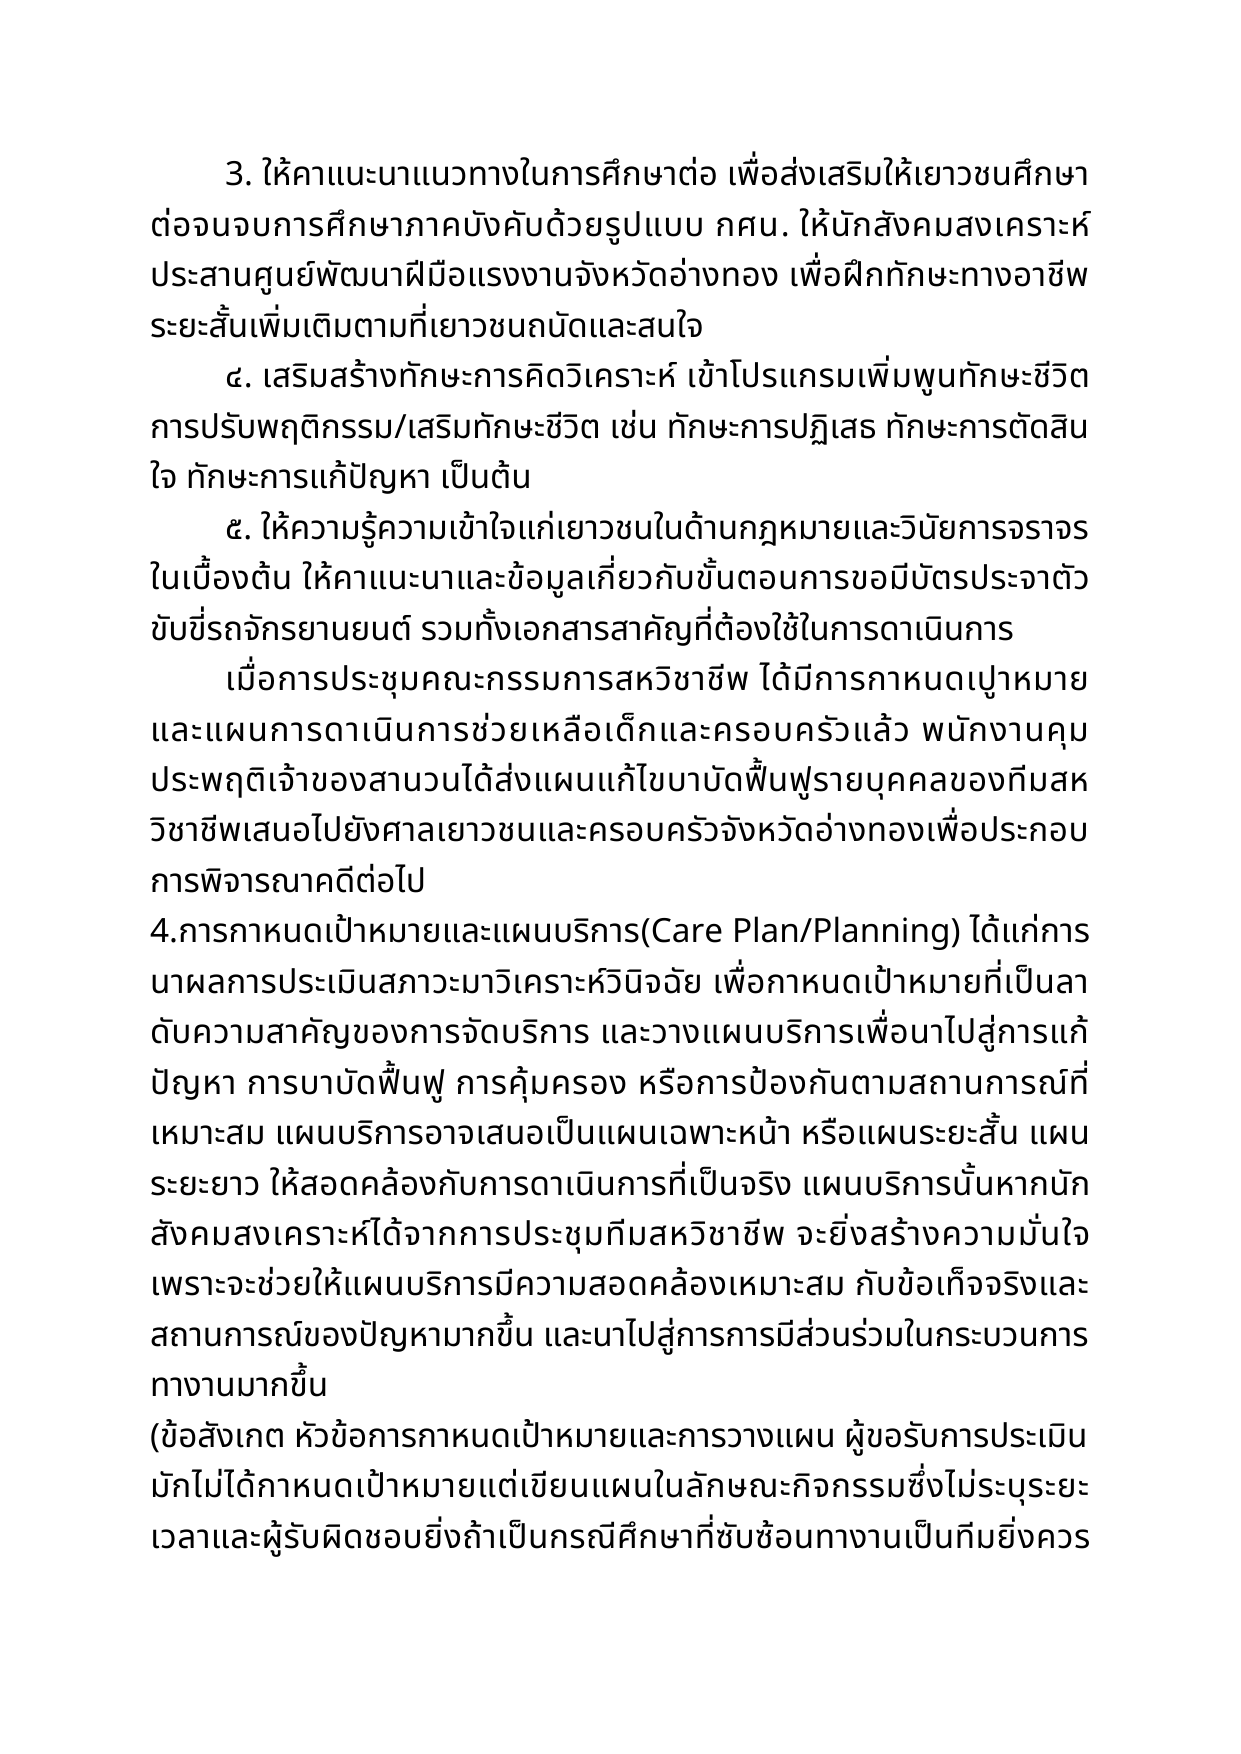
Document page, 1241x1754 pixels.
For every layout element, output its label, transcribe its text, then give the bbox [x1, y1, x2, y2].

text 4.การกาหนดเป้าหมายและแผนบริการ(Care Plan/Planning) ได้แก่การนาผลการประเมินสภาวะมาวิเคราะห์วินิจฉัย เพื่อกาหนดเป้าหมายที่เป็นลาดับความสาคัญของการจัดบริการ และวางแผนบริการเพื่อนาไปสู่การแก้ปัญหา การบาบัดฟื้นฟู การคุ้มครอง หรือการป้องกันตามสถานการณ์ที่เหมาะสม แผนบริการอาจเสนอเป็นแผนเฉพาะหน้า หรือแผนระยะสั้น แผนระยะยาว ให้สอดคล้องกับการดาเนินการที่เป็นจริง แผนบริการนั้นหากนักสังคมสงเคราะห์ได้จากการประชุมทีมสหวิชาชีพ จะยิ่งสร้างความมั่นใจเพราะจะช่วยให้แผนบริการมีความสอดคล้องเหมาะสม กับข้อเท็จจริงและสถานการณ์ของปัญหามากขึ้น และนาไปสู่การการมีส่วนร่วมในกระบวนการทางานมากขึ้น [150, 907, 1090, 1412]
text เมื่อการประชุมคณะกรรมการสหวิชาชีพ ได้มีการกาหนดเปูาหมายและแผนการดาเนินการช่วยเหลือเด็กและครอบครัวแล้ว พนักงานคุมประพฤติเจ้าของสานวนได้ส่งแผนแก้ไขบาบัดฟื้นฟูรายบุคคลของทีมสหวิชาชีพเสนอไปยังศาลเยาวชนและครอบครัวจังหวัดอ่างทองเพื่อประกอบการพิจารณาคดีต่อไป [150, 655, 1090, 907]
text ๔. เสริมสร้างทักษะการคิดวิเคราะห์ เข้าโปรแกรมเพิ่มพูนทักษะชีวิต การปรับพฤติกรรม/เสริมทักษะชีวิต เช่น ทักษะการปฏิเสธ ทักษะการตัดสินใจ ทักษะการแก้ปัญหา เป็นต้น [150, 352, 1090, 504]
text ๕. ให้ความรู้ความเข้าใจแก่เยาวชนในด้านกฎหมายและวินัยการจราจรในเบื้องต้น ให้คาแนะนาและข้อมูลเกี่ยวกับขั้นตอนการขอมีบัตรประจาตัวขับขี่รถจักรยานยนต์ รวมทั้งเอกสารสาคัญที่ต้องใช้ในการดาเนินการ [150, 504, 1090, 655]
text 3. ให้คาแนะนาแนวทางในการศึกษาต่อ เพื่อส่งเสริมให้เยาวชนศึกษาต่อจนจบการศึกษาภาคบังคับด้วยรูปแบบ กศน. ให้นักสังคมสงเคราะห์ประสานศูนย์พัฒนาฝีมือแรงงานจังหวัดอ่างทอง เพื่อฝึกทักษะทางอาชีพระยะสั้นเพิ่มเติมตามที่เยาวชนถนัดและสนใจ [150, 150, 1090, 352]
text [150, 1412, 1090, 1563]
